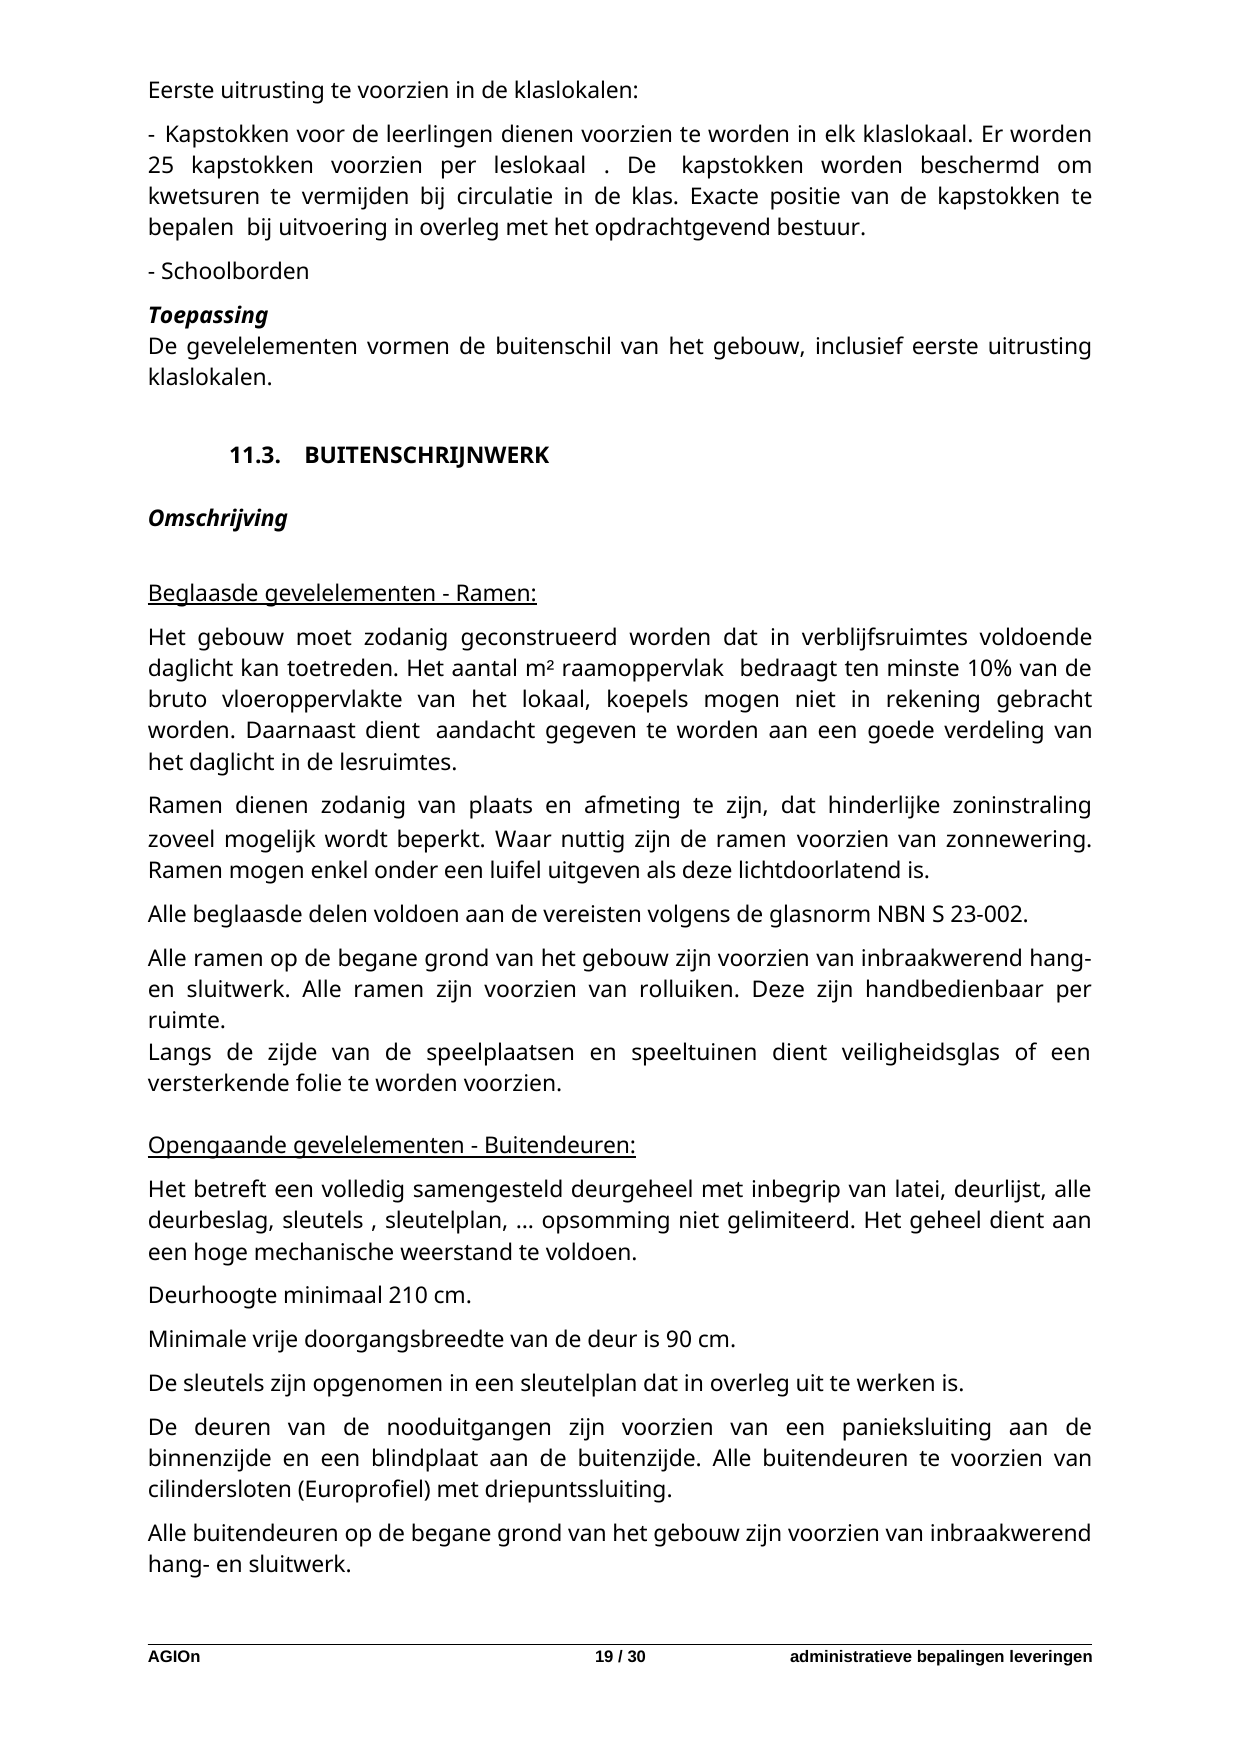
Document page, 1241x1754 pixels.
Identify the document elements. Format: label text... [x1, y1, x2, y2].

text Omschrijving [148, 502, 1092, 533]
text - Schoolborden [148, 255, 1092, 286]
text De deuren van de nooduitgangen zijn voorzien van een panieksluiting aan de binnenzijde en een blindplaat aan de buitenzijde. Alle buitendeuren te voorzien van cilindersloten (Europrofiel) met driepuntssluiting. [148, 1411, 1092, 1504]
text Deurhoogte minimaal 210 cm. [148, 1279, 1092, 1311]
text Alle buitendeuren op de begane grond van het gebouw zijn voorzien van inbraakwerend hang- en sluitwerk. [148, 1517, 1092, 1579]
text Langs de zijde van de speelplaatsen en speeltuinen dient veiligheidsglas of een versterkende folie te worden voorzien. [148, 1036, 1092, 1098]
text De gevelelementen vormen de buitenschil van het gebouw, inclusief eerste uitrusting klaslokalen. [148, 330, 1092, 393]
text Eerste uitrusting te voorzien in de klaslokalen: [148, 74, 1092, 105]
text De sleutels zijn opgenomen in een sleutelplan dat in overleg uit te werken is. [148, 1367, 1092, 1398]
text Opengaande gevelelementen - Buitendeuren: [148, 1129, 1092, 1161]
text Alle beglaasde delen voldoen aan de vereisten volgens de glasnorm NBN S 23-002. [148, 898, 1092, 929]
text Het betreft een volledig samengesteld deurgeheel met inbegrip van latei, deurlijst, alle deurbeslag, sleutels , sleutelplan, … opsomming niet gelimiteerd. Het geheel dient aan een hoge mechanische weerstand te voldoen. [148, 1173, 1092, 1267]
text Ramen dienen zodanig van plaats en afmeting te zijn, dat hinderlijke zoninstraling zoveel mogelijk wordt beperkt. Waar nuttig zijn de ramen voorzien van zonnewering. Ramen mogen enkel onder een luifel uitgeven als deze lichtdoorlatend is. [148, 789, 1092, 886]
text Beglaasde gevelelementen - Ramen: [148, 577, 1092, 608]
text Alle ramen op de begane grond van het gebouw zijn voorzien van inbraakwerend hang- en sluitwerk. Alle ramen zijn voorzien van rolluiken. Deze zijn handbedienbaar per ruimte. [148, 942, 1092, 1036]
text - Kapstokken voor de leerlingen dienen voorzien te worden in elk klaslokaal. Er worden 25 kapstokken voorzien per leslokaal . De kapstokken worden beschermd om kwetsuren te vermijden bij circulatie in de klas. Exacte positie van de kapstokken te bepalen bij uitvoering in overleg met het opdrachtgevend bestuur. [148, 118, 1092, 243]
text Minimale vrije doorgangsbreedte van de deur is 90 cm. [148, 1323, 1092, 1354]
text Het gebouw moet zodanig geconstrueerd worden dat in verblijfsruimtes voldoende daglicht kan toetreden. Het aantal m² raamoppervlak bedraagt ten minste 10% van de bruto vloeroppervlakte van het lokaal, koepels mogen niet in rekening gebracht worden. Daarnaast dient aandacht gegeven te worden aan een goede verdeling van het daglicht in de lesruimtes. [148, 620, 1092, 777]
list BUITENSCHRIJNWERK [229, 439, 1092, 470]
text Toepassing [148, 299, 1092, 330]
